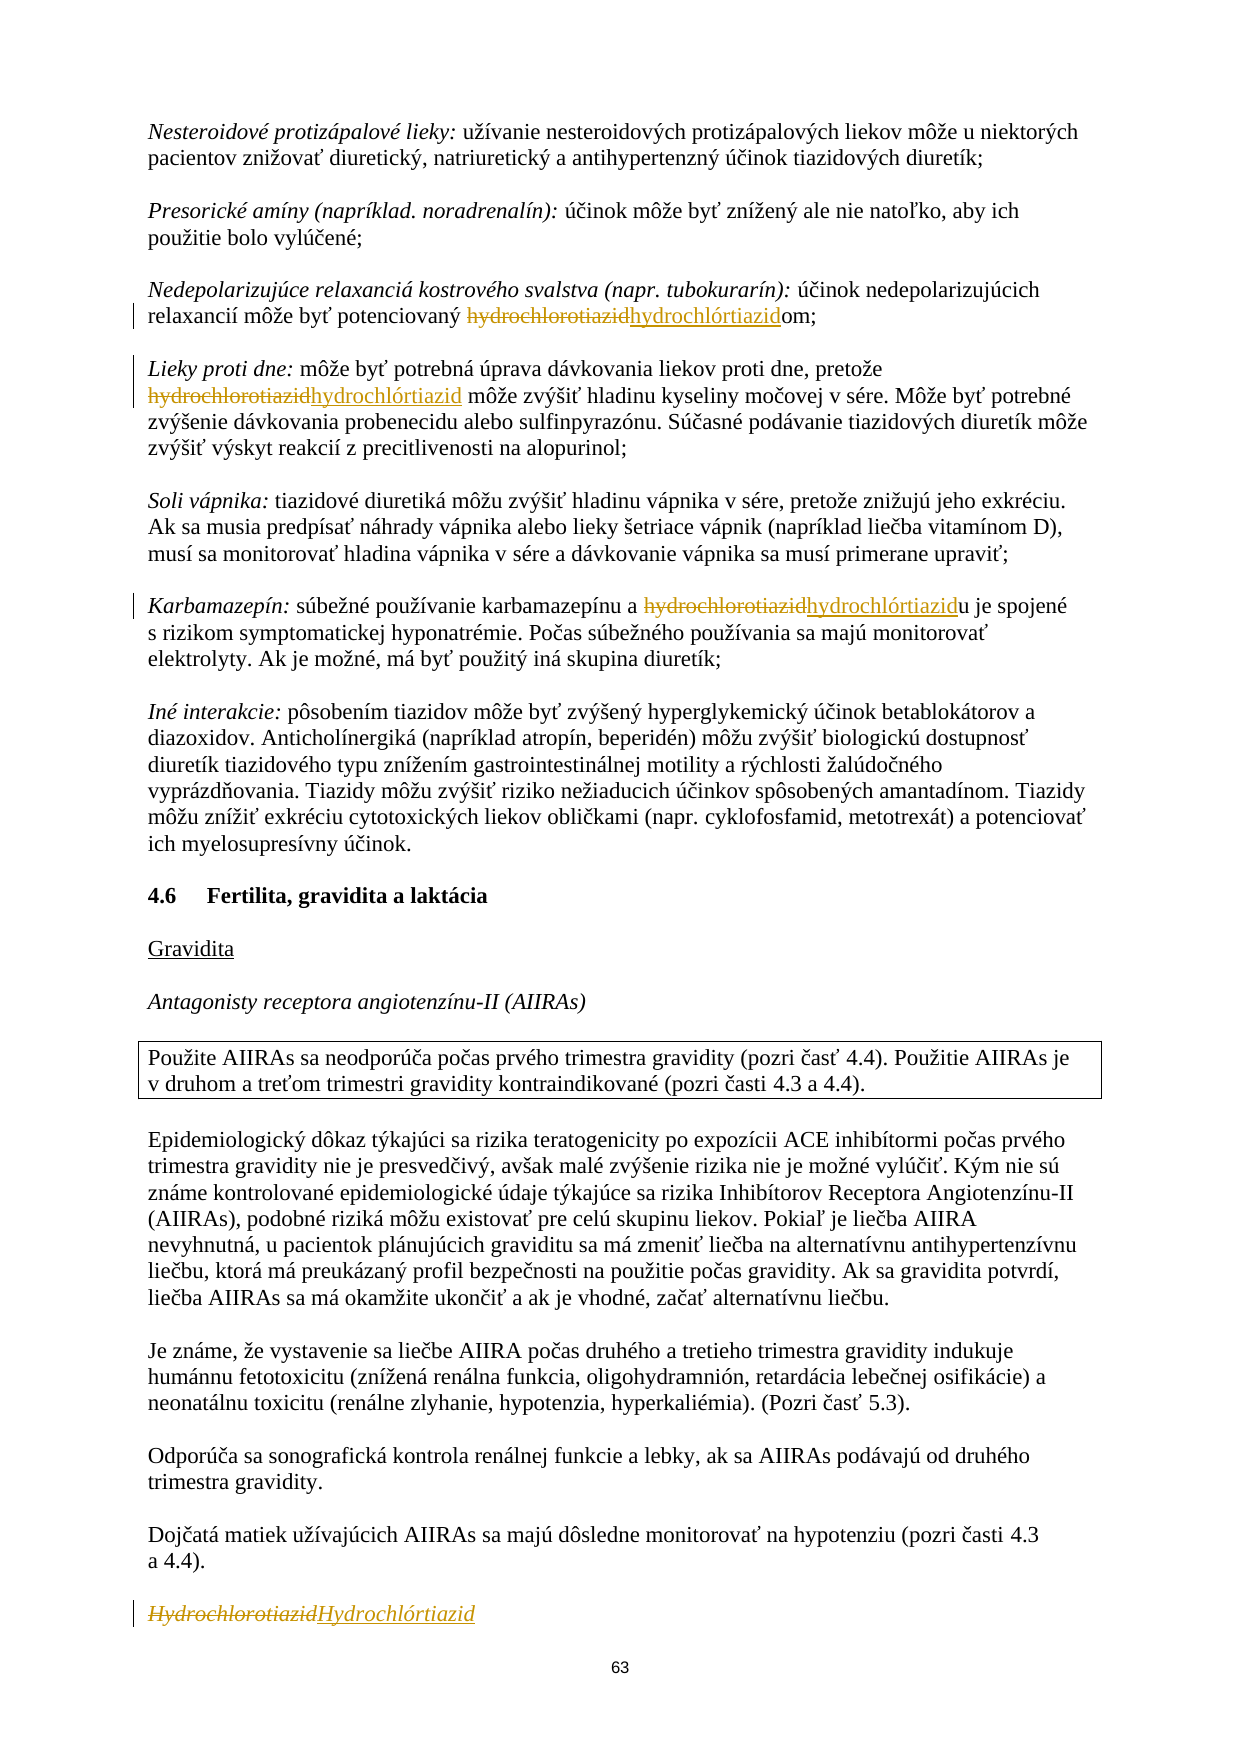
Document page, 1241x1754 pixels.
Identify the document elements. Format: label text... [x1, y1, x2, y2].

text Je známe, že vystavenie sa liečbe AIIRA počas druhého a tretieho trimestra gravidity indukuje humánnu fetotoxicitu (znížená renálna funkcia, oligohydramnión, retardácia lebečnej osifikácie) a neonatálnu toxicitu (renálne zlyhanie, hypotenzia, hyperkaliémia). (Pozri časť 5.3). [148, 1337, 1093, 1416]
text Použite AIIRAs sa neodporúča počas prvého trimestra gravidity (pozri časť 4.4). Použitie AIIRAs je v druhom a treťom trimestri gravidity kontraindikované (pozri časti 4.3 a 4.4). [139, 1042, 1101, 1098]
text Iné interakcie: pôsobením tiazidov môže byť zvýšený hyperglykemický účinok betablokátorov a diazoxidov. Anticholínergiká (napríklad atropín, beperidén) môžu zvýšiť biologickú dostupnosť diuretík tiazidového typu znížením gastrointestinálnej motility a rýchlosti žalúdočného vyprázdňovania. Tiazidy môžu zvýšiť riziko nežiaducich účinkov spôsobených amantadínom. Tiazidy môžu znížiť exkréciu cytotoxických liekov obličkami (napr. cyklofosfamid, metotrexát) a potenciovať ich myelosupresívny účinok. [148, 698, 1093, 856]
text Presorické amíny (napríklad. noradrenalín): účinok môže byť znížený ale nie natoľko, aby ich použitie bolo vylúčené; [148, 197, 1093, 250]
text Nesteroidové protizápalové lieky: užívanie nesteroidových protizápalových liekov môže u niektorých pacientov znižovať diuretický, natriuretický a antihypertenzný účinok tiazidových diuretík; [148, 118, 1093, 171]
text Dojčatá matiek užívajúcich AIIRAs sa majú dôsledne monitorovať na hypotenziu (pozri časti 4.3 a 4.4). [148, 1521, 1093, 1574]
text Soli vápnika: tiazidové diuretiká môžu zvýšiť hladinu vápnika v sére, pretože znižujú jeho exkréciu. Ak sa musia predpísať náhrady vápnika alebo lieky šetriace vápnik (napríklad liečba vitamínom D), musí sa monitorovať hladina vápnika v sére a dávkovanie vápnika sa musí primerane upraviť; [148, 487, 1093, 566]
text Antagonisty receptora angiotenzínu-II (AIIRAs) [148, 988, 1093, 1014]
text Lieky proti dne: môže byť potrebná úprava dávkovania liekov proti dne, pretože môže zvýšiť hladinu kyseliny močovej v sére. Môže byť potrebné zvýšenie dávkovania probenecidu alebo sulfinpyrazónu. Súčasné podávanie tiazidových diuretík môže zvýšiť výskyt reakcií z precitlivenosti na alopurinol; [148, 355, 1093, 461]
subtitle 4.6 Fertilita, gravidita a laktácia [148, 882, 1093, 909]
text Epidemiologický dôkaz týkajúci sa rizika teratogenicity po expozícii ACE inhibítormi počas prvého trimestra gravidity nie je presvedčivý, avšak malé zvýšenie rizika nie je možné vylúčiť. Kým nie sú známe kontrolované epidemiologické údaje týkajúce sa rizika Inhibítorov Receptora Angiotenzínu-II (AIIRAs), podobné riziká môžu existovať pre celú skupinu liekov. Pokiaľ je liečba AIIRA nevyhnutná, u pacientok plánujúcich graviditu sa má zmeniť liečba na alternatívnu antihypertenzívnu liečbu, ktorá má preukázaný profil bezpečnosti na použitie počas gravidity. Ak sa gravidita potvrdí, liečba AIIRAs sa má okamžite ukončiť a ak je vhodné, začať alternatívnu liečbu. [148, 1126, 1093, 1310]
text Karbamazepín: súbežné používanie karbamazepínu a u je spojené s rizikom symptomatickej hyponatrémie. Počas súbežného používania sa majú monitorovať elektrolyty. Ak je možné, má byť použitý iná skupina diuretík; [148, 592, 1093, 672]
text Odporúča sa sonografická kontrola renálnej funkcie a lebky, ak sa AIIRAs podávajú od druhého trimestra gravidity. [148, 1442, 1093, 1495]
text Nedepolarizujúce relaxanciá kostrového svalstva (napr. tubokurarín): účinok nedepolarizujúcich relaxancií môže byť potenciovaný om; [148, 276, 1093, 329]
text Gravidita [148, 935, 1093, 961]
